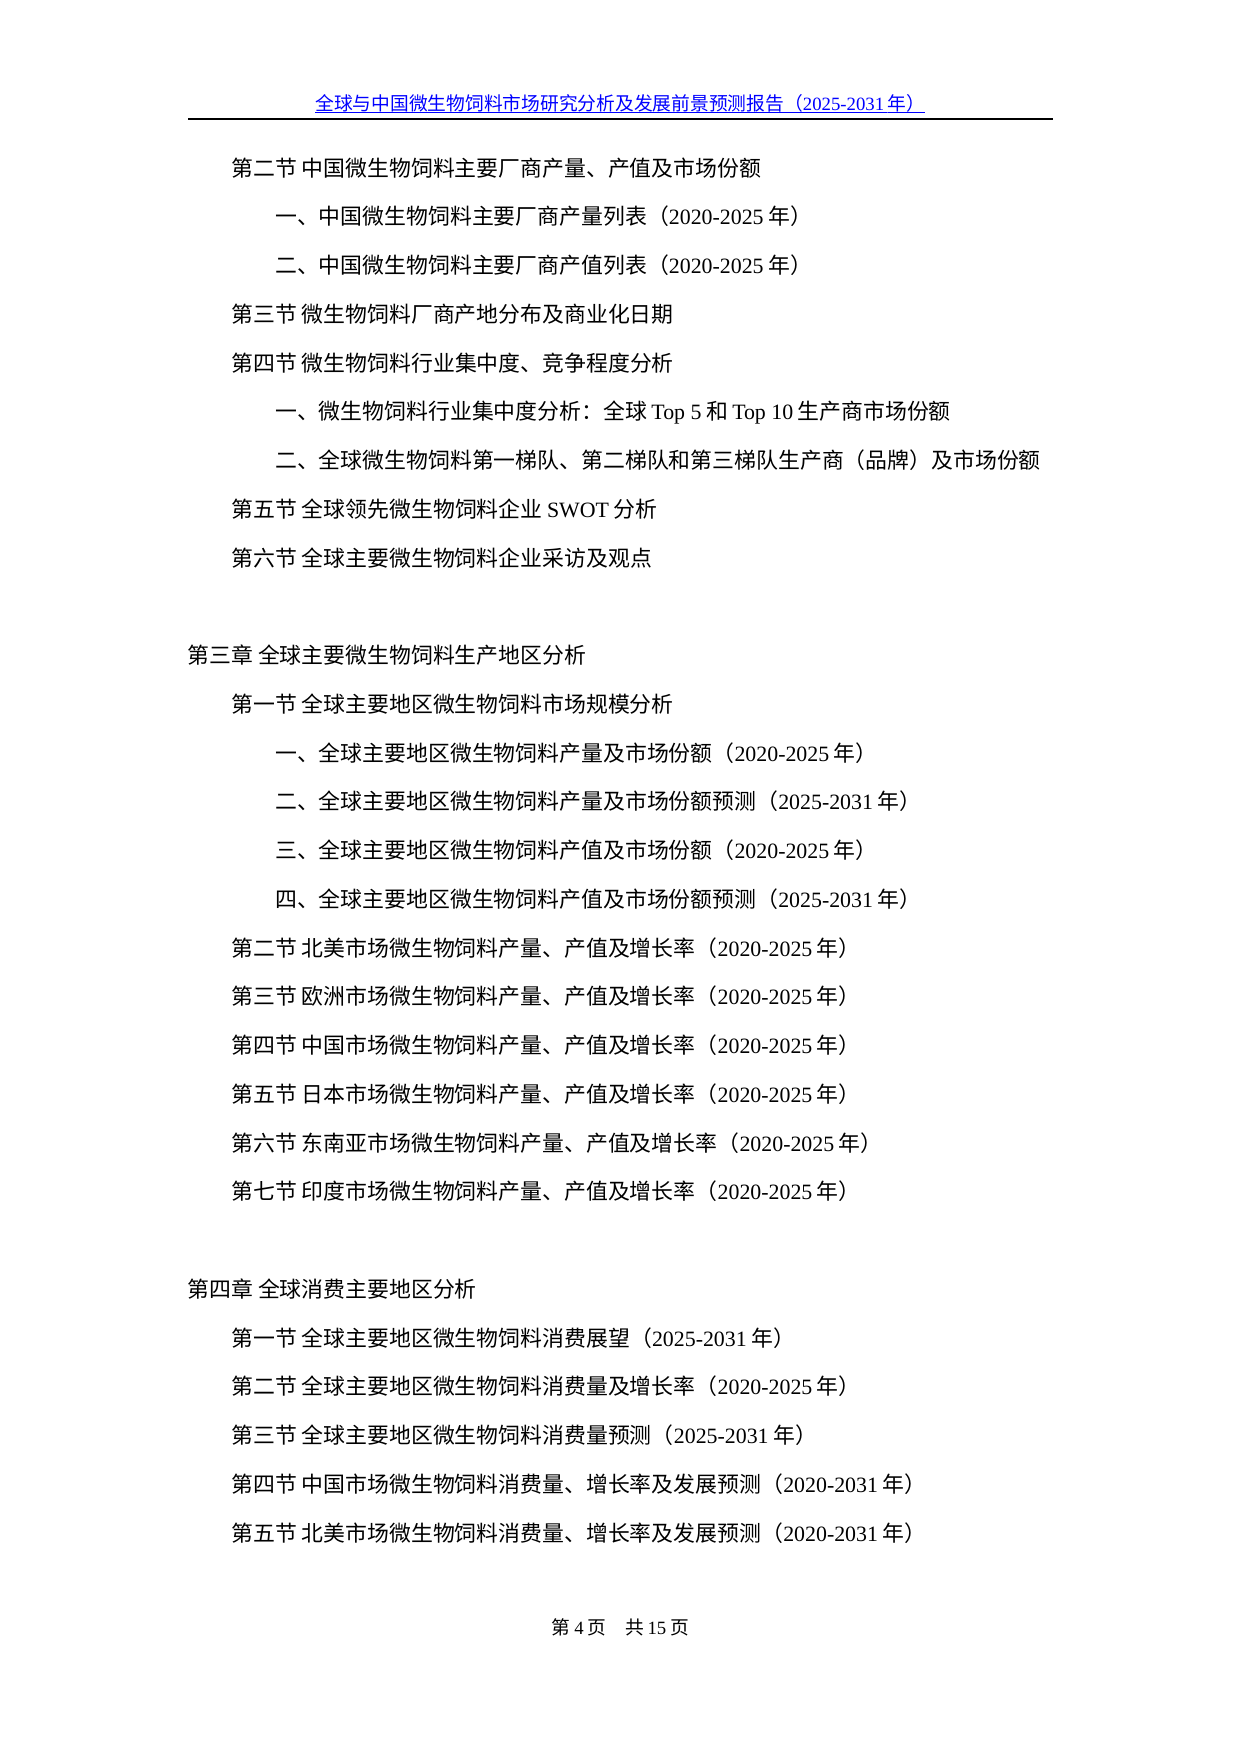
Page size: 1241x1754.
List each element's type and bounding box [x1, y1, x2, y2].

text [187, 150, 1053, 1548]
